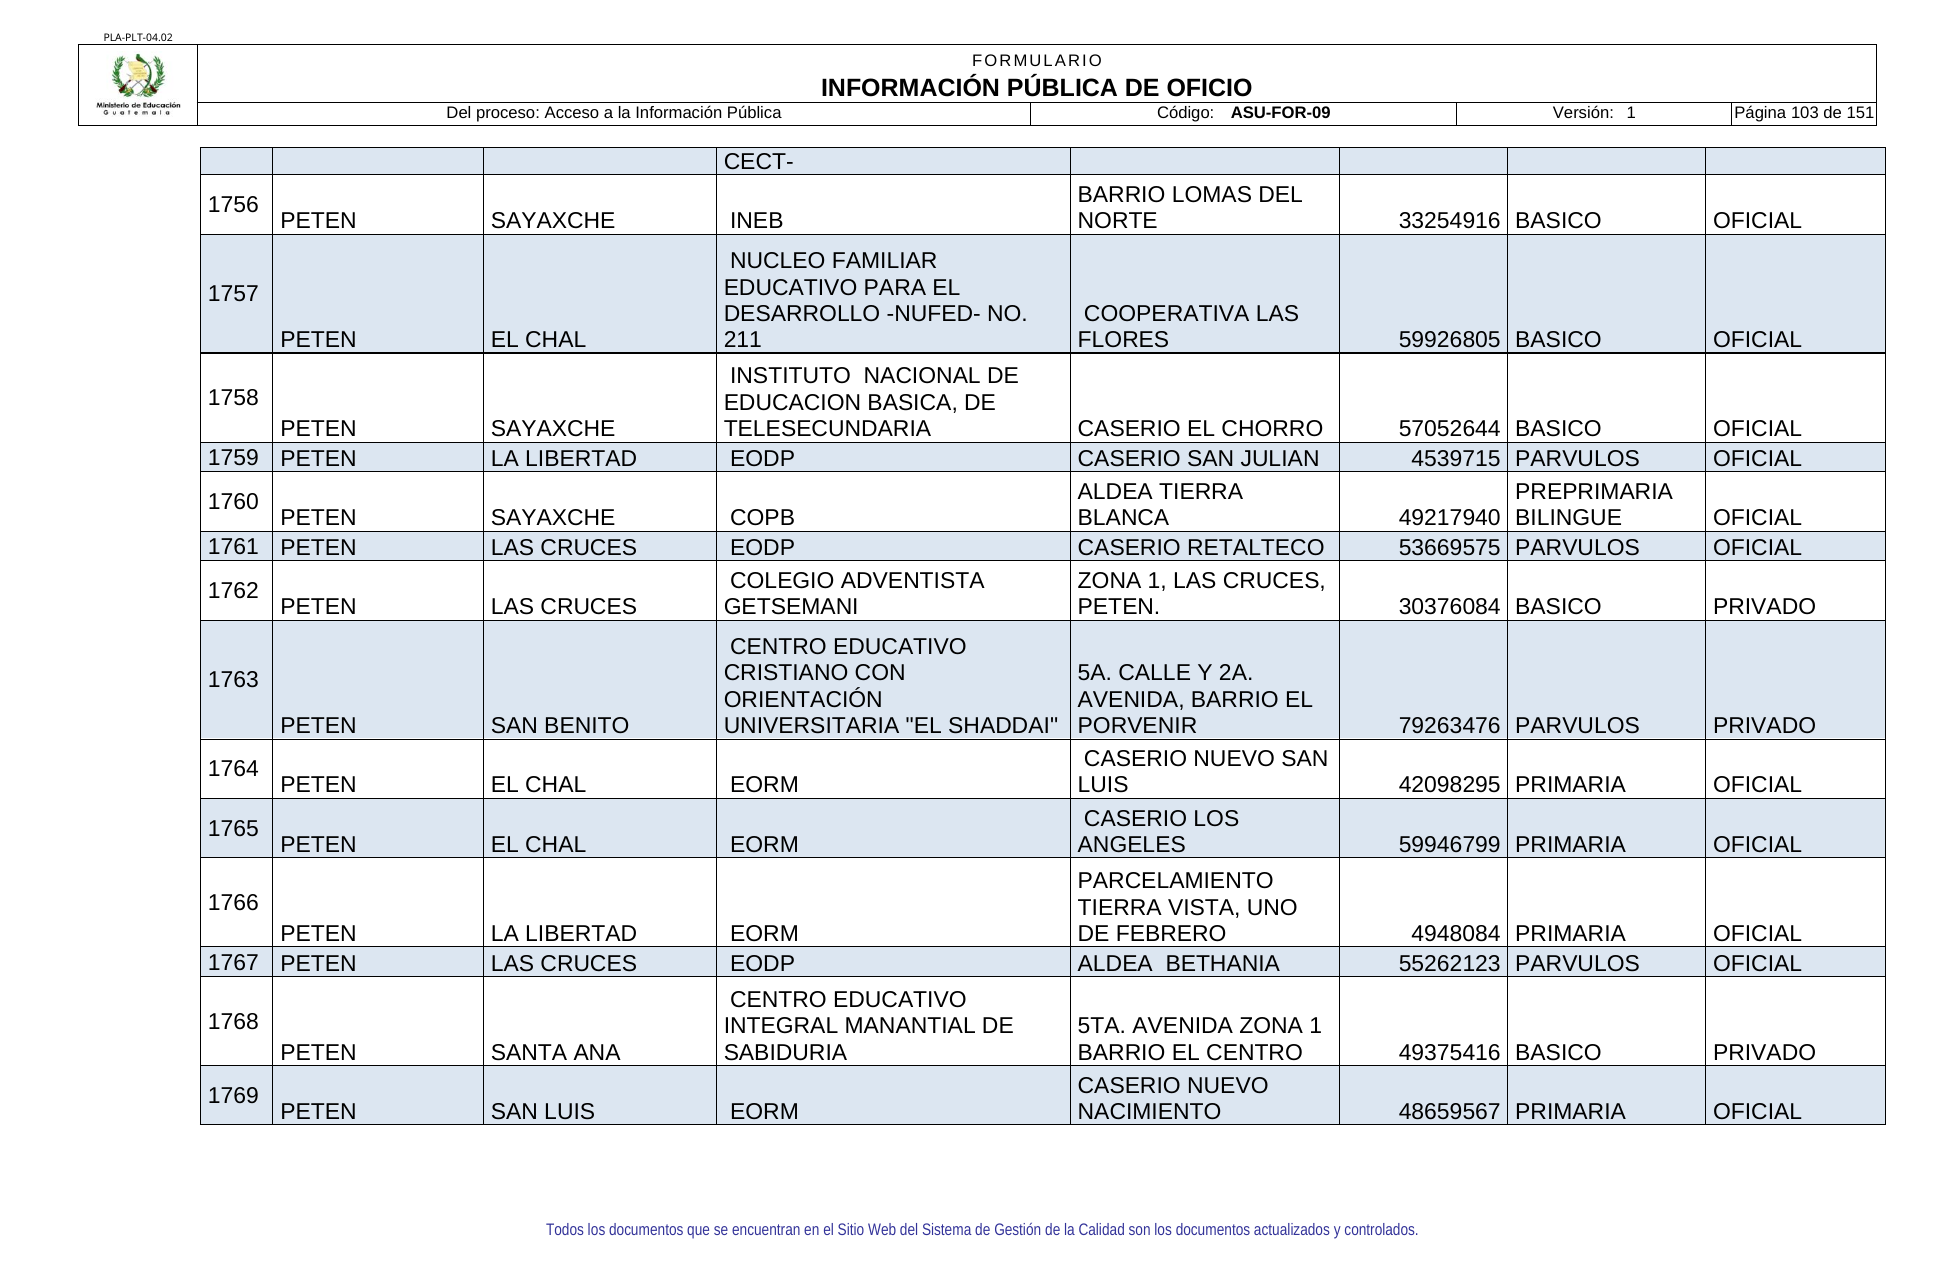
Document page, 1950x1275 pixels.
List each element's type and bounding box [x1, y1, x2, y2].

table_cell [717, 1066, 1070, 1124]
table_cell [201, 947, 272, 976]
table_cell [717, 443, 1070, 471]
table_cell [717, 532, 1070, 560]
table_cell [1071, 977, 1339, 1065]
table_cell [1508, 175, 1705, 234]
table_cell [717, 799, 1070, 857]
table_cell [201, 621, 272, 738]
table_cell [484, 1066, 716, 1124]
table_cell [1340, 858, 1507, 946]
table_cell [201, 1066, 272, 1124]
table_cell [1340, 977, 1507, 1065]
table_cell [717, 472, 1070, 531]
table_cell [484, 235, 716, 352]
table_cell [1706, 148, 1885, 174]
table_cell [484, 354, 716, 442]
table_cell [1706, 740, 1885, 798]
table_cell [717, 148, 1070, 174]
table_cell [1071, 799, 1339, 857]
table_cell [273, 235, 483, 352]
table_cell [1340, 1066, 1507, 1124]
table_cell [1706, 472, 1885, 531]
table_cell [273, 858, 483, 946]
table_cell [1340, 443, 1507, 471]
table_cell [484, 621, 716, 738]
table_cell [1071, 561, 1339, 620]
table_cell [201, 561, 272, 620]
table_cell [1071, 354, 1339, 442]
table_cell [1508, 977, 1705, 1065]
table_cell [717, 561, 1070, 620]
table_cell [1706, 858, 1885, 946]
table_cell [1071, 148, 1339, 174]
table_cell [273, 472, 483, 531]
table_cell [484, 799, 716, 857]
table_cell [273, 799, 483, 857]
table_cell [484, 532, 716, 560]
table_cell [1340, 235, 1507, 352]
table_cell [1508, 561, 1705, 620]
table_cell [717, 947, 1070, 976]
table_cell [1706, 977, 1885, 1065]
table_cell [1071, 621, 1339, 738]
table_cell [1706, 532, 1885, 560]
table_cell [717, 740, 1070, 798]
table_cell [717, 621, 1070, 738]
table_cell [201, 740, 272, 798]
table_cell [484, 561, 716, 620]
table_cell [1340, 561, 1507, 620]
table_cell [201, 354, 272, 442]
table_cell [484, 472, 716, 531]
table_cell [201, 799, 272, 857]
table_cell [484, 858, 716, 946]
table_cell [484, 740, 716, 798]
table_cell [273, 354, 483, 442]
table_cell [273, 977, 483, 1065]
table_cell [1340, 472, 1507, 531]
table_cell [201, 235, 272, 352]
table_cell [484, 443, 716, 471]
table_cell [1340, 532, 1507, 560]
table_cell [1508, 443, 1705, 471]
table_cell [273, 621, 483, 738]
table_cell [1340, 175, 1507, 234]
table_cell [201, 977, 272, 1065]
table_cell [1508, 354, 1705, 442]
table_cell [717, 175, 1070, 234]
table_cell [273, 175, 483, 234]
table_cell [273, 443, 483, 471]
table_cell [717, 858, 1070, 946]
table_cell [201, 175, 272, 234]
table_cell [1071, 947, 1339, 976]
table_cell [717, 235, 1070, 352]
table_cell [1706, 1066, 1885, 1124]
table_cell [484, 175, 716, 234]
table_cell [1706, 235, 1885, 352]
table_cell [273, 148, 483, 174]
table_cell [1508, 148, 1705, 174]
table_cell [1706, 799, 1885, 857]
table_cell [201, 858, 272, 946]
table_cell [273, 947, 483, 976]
picture [95, 51, 181, 117]
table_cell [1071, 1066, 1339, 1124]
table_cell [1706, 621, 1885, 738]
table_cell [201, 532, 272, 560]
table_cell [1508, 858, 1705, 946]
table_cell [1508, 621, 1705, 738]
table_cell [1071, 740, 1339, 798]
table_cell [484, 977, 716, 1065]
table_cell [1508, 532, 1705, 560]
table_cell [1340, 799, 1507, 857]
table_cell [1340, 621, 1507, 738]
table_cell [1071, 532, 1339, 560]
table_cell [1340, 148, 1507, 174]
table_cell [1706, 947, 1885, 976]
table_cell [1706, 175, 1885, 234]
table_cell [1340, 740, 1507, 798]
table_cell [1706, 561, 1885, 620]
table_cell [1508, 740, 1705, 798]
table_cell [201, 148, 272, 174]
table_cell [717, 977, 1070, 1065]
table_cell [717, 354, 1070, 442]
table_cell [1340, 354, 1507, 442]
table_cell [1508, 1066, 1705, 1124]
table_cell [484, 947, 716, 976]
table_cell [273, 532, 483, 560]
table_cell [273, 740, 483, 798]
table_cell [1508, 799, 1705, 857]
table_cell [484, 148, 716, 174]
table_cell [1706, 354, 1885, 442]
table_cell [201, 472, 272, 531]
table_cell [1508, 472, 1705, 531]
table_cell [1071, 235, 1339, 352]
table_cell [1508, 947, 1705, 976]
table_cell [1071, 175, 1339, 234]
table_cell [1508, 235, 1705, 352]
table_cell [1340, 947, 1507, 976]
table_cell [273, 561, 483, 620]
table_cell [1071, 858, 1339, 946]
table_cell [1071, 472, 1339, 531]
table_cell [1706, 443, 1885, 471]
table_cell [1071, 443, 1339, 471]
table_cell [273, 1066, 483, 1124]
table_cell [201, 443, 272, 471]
